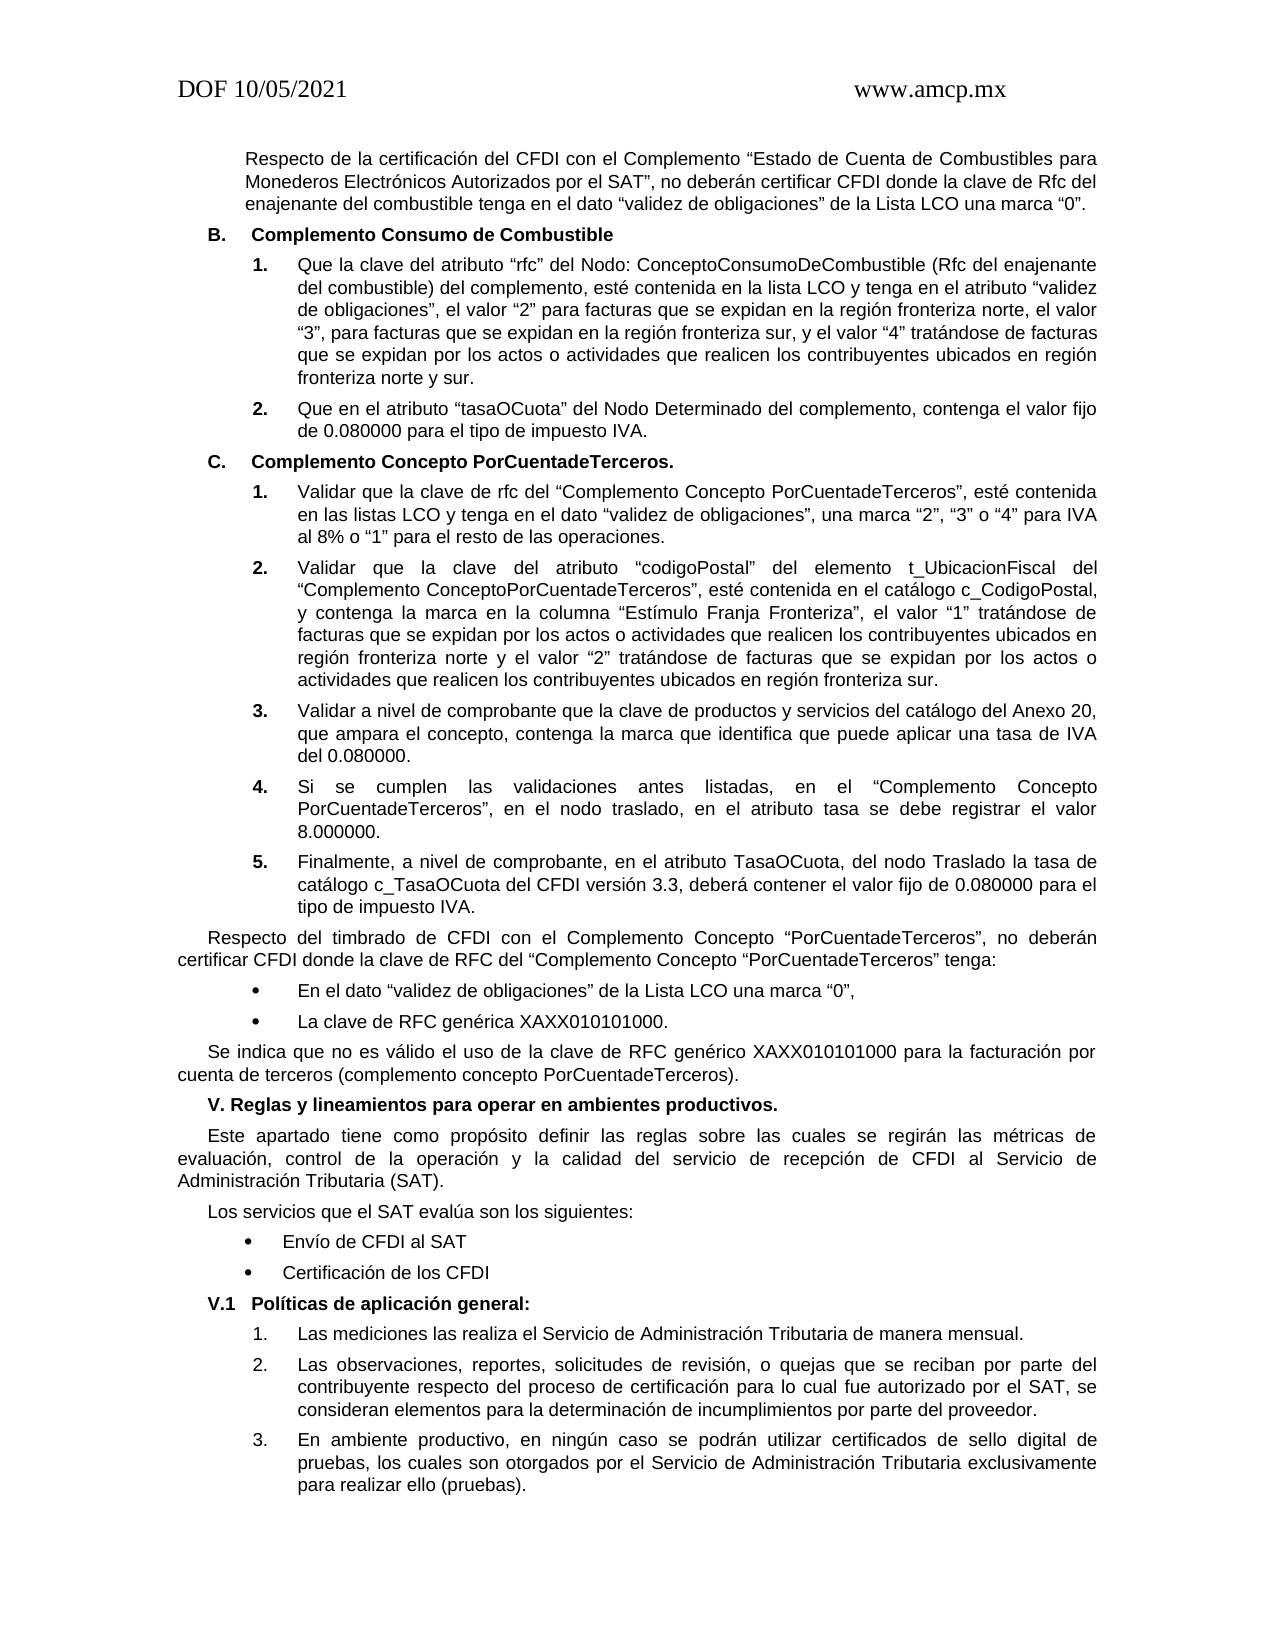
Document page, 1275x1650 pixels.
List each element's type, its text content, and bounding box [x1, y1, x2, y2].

text Respecto de la certificación del CFDI con el Complemento “Estado de Cuenta de Combustibles para Monederos Electrónicos Autorizados por el SAT”, no deberán certificar CFDI donde la clave de Rfc del enajenante del combustible tenga en el dato “validez de obligaciones” de la Lista LCO una marca “0”. [245, 148, 1098, 215]
text 3. En ambiente productivo, en ningún caso se podrán utilizar certificados de sello digital de pruebas, los cuales son otorgados por el Servicio de Administración Tributaria exclusivamente para realizar ello (pruebas). [252, 1429, 1098, 1496]
text V.1 Políticas de aplicación general: [177, 1292, 1098, 1314]
text 3. Validar a nivel de comprobante que la clave de productos y servicios del catálogo del Anexo 20, que ampara el concepto, contenga la marca que identifica que puede aplicar una tasa de IVA del 0.080000. [252, 699, 1098, 767]
text Se indica que no es válido el uso de la clave de RFC genérico XAXX010101000 para la facturación por cuenta de terceros (complemento concepto PorCuentadeTerceros). [177, 1041, 1098, 1086]
text 2. Validar que la clave del atributo “codigoPostal” del elemento t_UbicacionFiscal del “Complemento ConceptoPorCuentadeTerceros”, esté contenida en el catálogo c_CodigoPostal, y contenga la marca en la columna “Estímulo Franja Fronteriza”, el valor “1” tratándose de facturas que se expidan por los actos o actividades que realicen los contribuyentes ubicados en región fronteriza norte y el valor “2” tratándose de facturas que se expidan por los actos o actividades que realicen los contribuyentes ubicados en región fronteriza sur. [252, 556, 1098, 691]
text Los servicios que el SAT evalúa son los siguientes: [177, 1200, 1098, 1223]
text  En el dato “validez de obligaciones” de la Lista LCO una marca “0”, [252, 979, 1098, 1002]
text 1. Las mediciones las realiza el Servicio de Administración Tributaria de manera mensual. [252, 1323, 1098, 1345]
text Este apartado tiene como propósito definir las reglas sobre las cuales se regirán las métricas de evaluación, control de la operación y la calidad del servicio de recepción de CFDI al Servicio de Administración Tributaria (SAT). [177, 1124, 1098, 1192]
text  La clave de RFC genérica XAXX010101000. [252, 1010, 1098, 1033]
text 1. Validar que la clave de rfc del “Complemento Concepto PorCuentadeTerceros”, esté contenida en las listas LCO y tenga en el dato “validez de obligaciones”, una marca “2”, “3” o “4” para IVA al 8% o “1” para el resto de las operaciones. [252, 481, 1098, 548]
text 2. Que en el atributo “tasaOCuota” del Nodo Determinado del complemento, contenga el valor fijo de 0.080000 para el tipo de impuesto IVA. [252, 397, 1098, 442]
text 1. Que la clave del atributo “rfc” del Nodo: ConceptoConsumoDeCombustible (Rfc del enajenante del combustible) del complemento, esté contenida en la lista LCO y tenga en el atributo “validez de obligaciones”, el valor “2” para facturas que se expidan en la región fronteriza norte, el valor “3”, para facturas que se expidan en la región fronteriza sur, y el valor “4” tratándose de facturas que se expidan por los actos o actividades que realicen los contribuyentes ubicados en región fronteriza norte y sur. [252, 254, 1098, 389]
text Respecto del timbrado de CFDI con el Complemento Concepto “PorCuentadeTerceros”, no deberán certificar CFDI donde la clave de RFC del “Complemento Concepto “PorCuentadeTerceros” tenga: [177, 926, 1098, 971]
text  Envío de CFDI al SAT [245, 1231, 1098, 1253]
text B. Complemento Consumo de Combustible [177, 223, 1098, 246]
text  Certificación de los CFDI [245, 1261, 1098, 1284]
text 2. Las observaciones, reportes, solicitudes de revisión, o quejas que se reciban por parte del contribuyente respecto del proceso de certificación para lo cual fue autorizado por el SAT, se consideran elementos para la determinación de incumplimientos por parte del proveedor. [252, 1353, 1098, 1421]
text V. Reglas y lineamientos para operar en ambientes productivos. [177, 1094, 1098, 1116]
text 4. Si se cumplen las validaciones antes listadas, en el “Complemento Concepto PorCuentadeTerceros”, en el nodo traslado, en el atributo tasa se debe registrar el valor 8.000000. [252, 775, 1098, 843]
text 5. Finalmente, a nivel de comprobante, en el atributo TasaOCuota, del nodo Traslado la tasa de catálogo c_TasaOCuota del CFDI versión 3.3, deberá contener el valor fijo de 0.080000 para el tipo de impuesto IVA. [252, 851, 1098, 918]
text C. Complemento Concepto PorCuentadeTerceros. [177, 450, 1098, 473]
